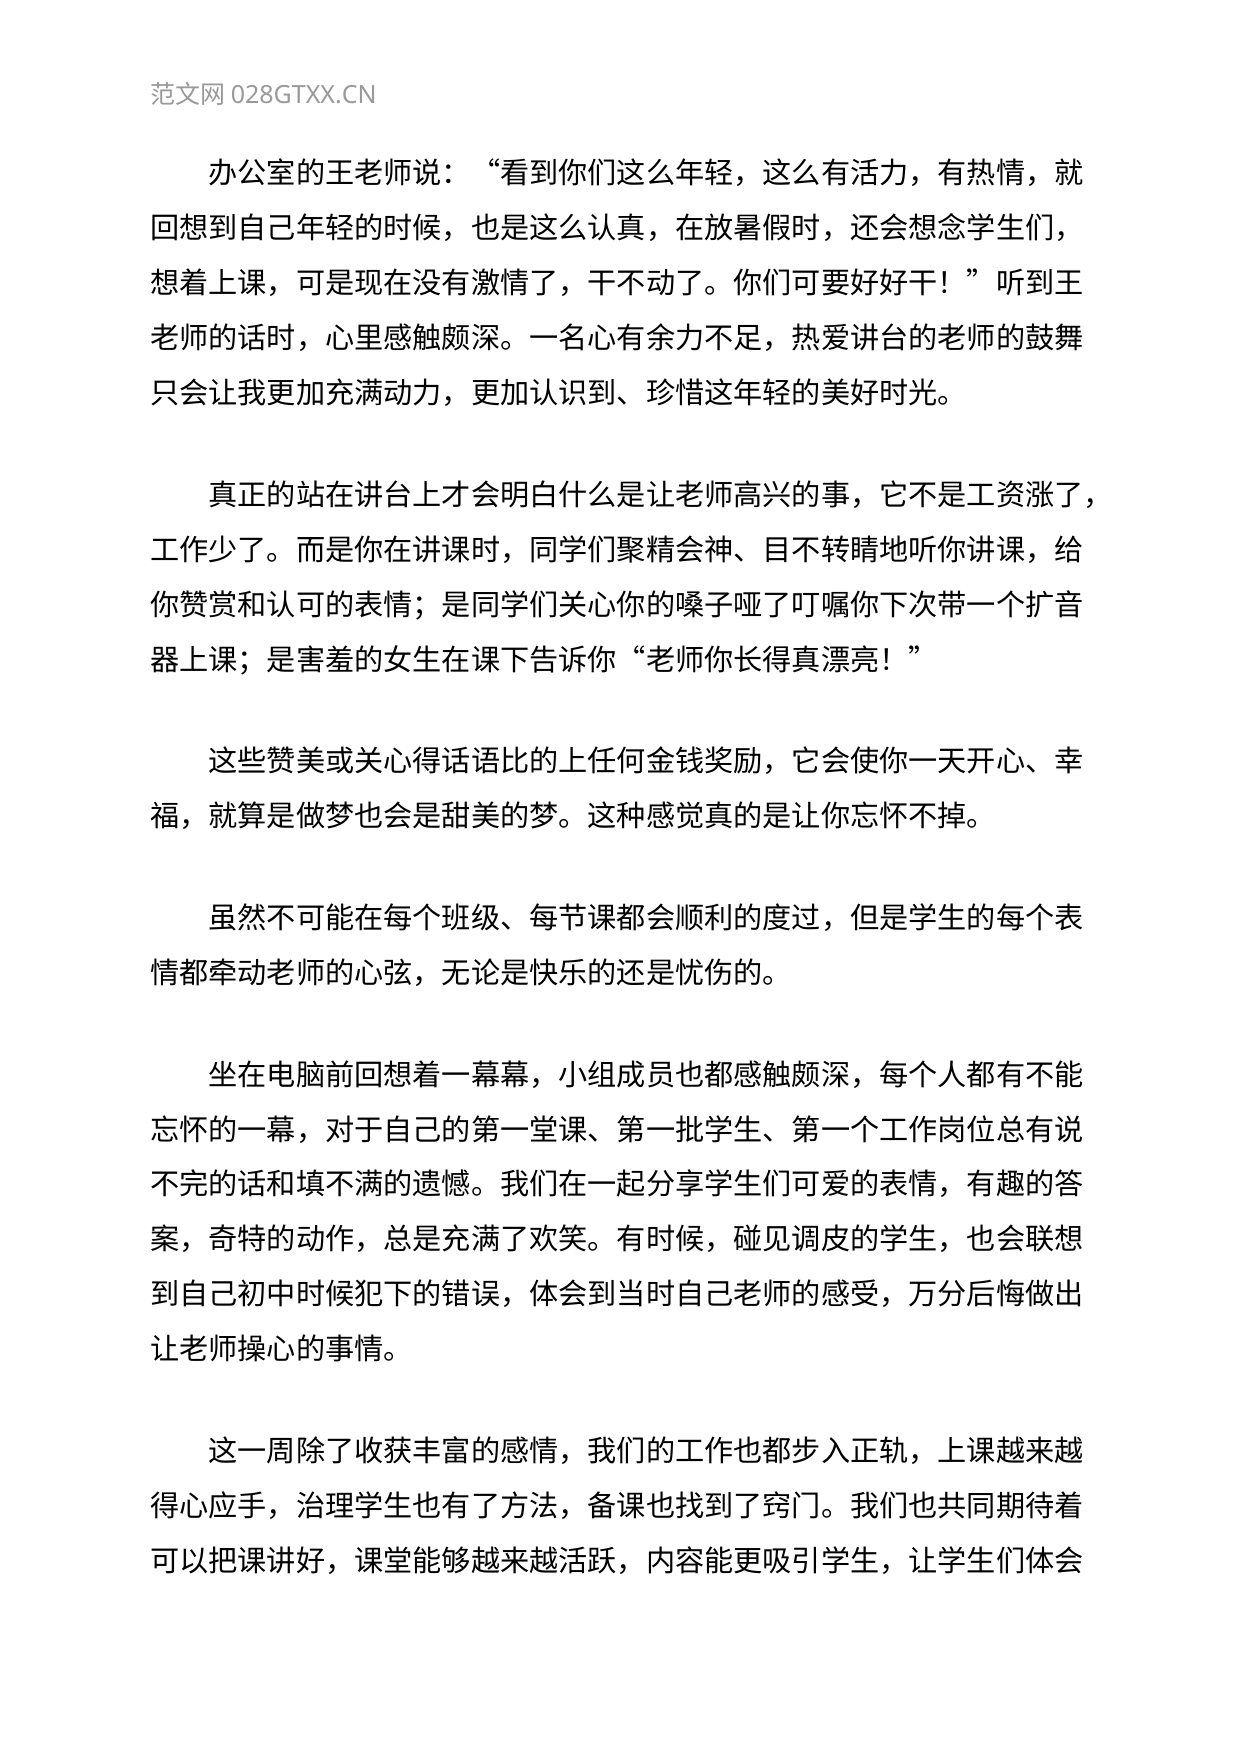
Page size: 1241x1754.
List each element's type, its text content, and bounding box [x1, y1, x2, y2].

text 虽然不可能在每个班级、每节课都会顺利的度过，但是学生的每个表情都牵动老师的心弦，无论是快乐的还是忧伤的。 [150, 894, 1090, 992]
text 办公室的王老师说：“看到你们这么年轻，这么有活力，有热情，就回想到自己年轻的时候，也是这么认真，在放暑假时，还会想念学生们，想着上课，可是现在没有激情了，干不动了。你们可要好好干！”听到王老师的话时，心里感触颇深。一名心有余力不足，热爱讲台的老师的鼓舞只会让我更加充满动力，更加认识到、珍惜这年轻的美好时光。 [150, 150, 1090, 412]
text 这些赞美或关心得话语比的上任何金钱奖励，它会使你一天开心、幸福，就算是做梦也会是甜美的梦。这种感觉真的是让你忘怀不掉。 [150, 738, 1090, 835]
text 坐在电脑前回想着一幕幕，小组成员也都感触颇深，每个人都有不能忘怀的一幕，对于自己的第一堂课、第一批学生、第一个工作岗位总有说不完的话和填不满的遗憾。我们在一起分享学生们可爱的表情，有趣的答案，奇特的动作，总是充满了欢笑。有时候，碰见调皮的学生，也会联想到自己初中时候犯下的错误，体会到当时自己老师的感受，万分后悔做出让老师操心的事情。 [150, 1051, 1090, 1368]
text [150, 1427, 1090, 1579]
text 真正的站在讲台上才会明白什么是让老师高兴的事，它不是工资涨了，工作少了。而是你在讲课时，同学们聚精会神、目不转睛地听你讲课，给你赞赏和认可的表情；是同学们关心你的嗓子哑了叮嘱你下次带一个扩音器上课；是害羞的女生在课下告诉你“老师你长得真漂亮！” [150, 471, 1090, 678]
